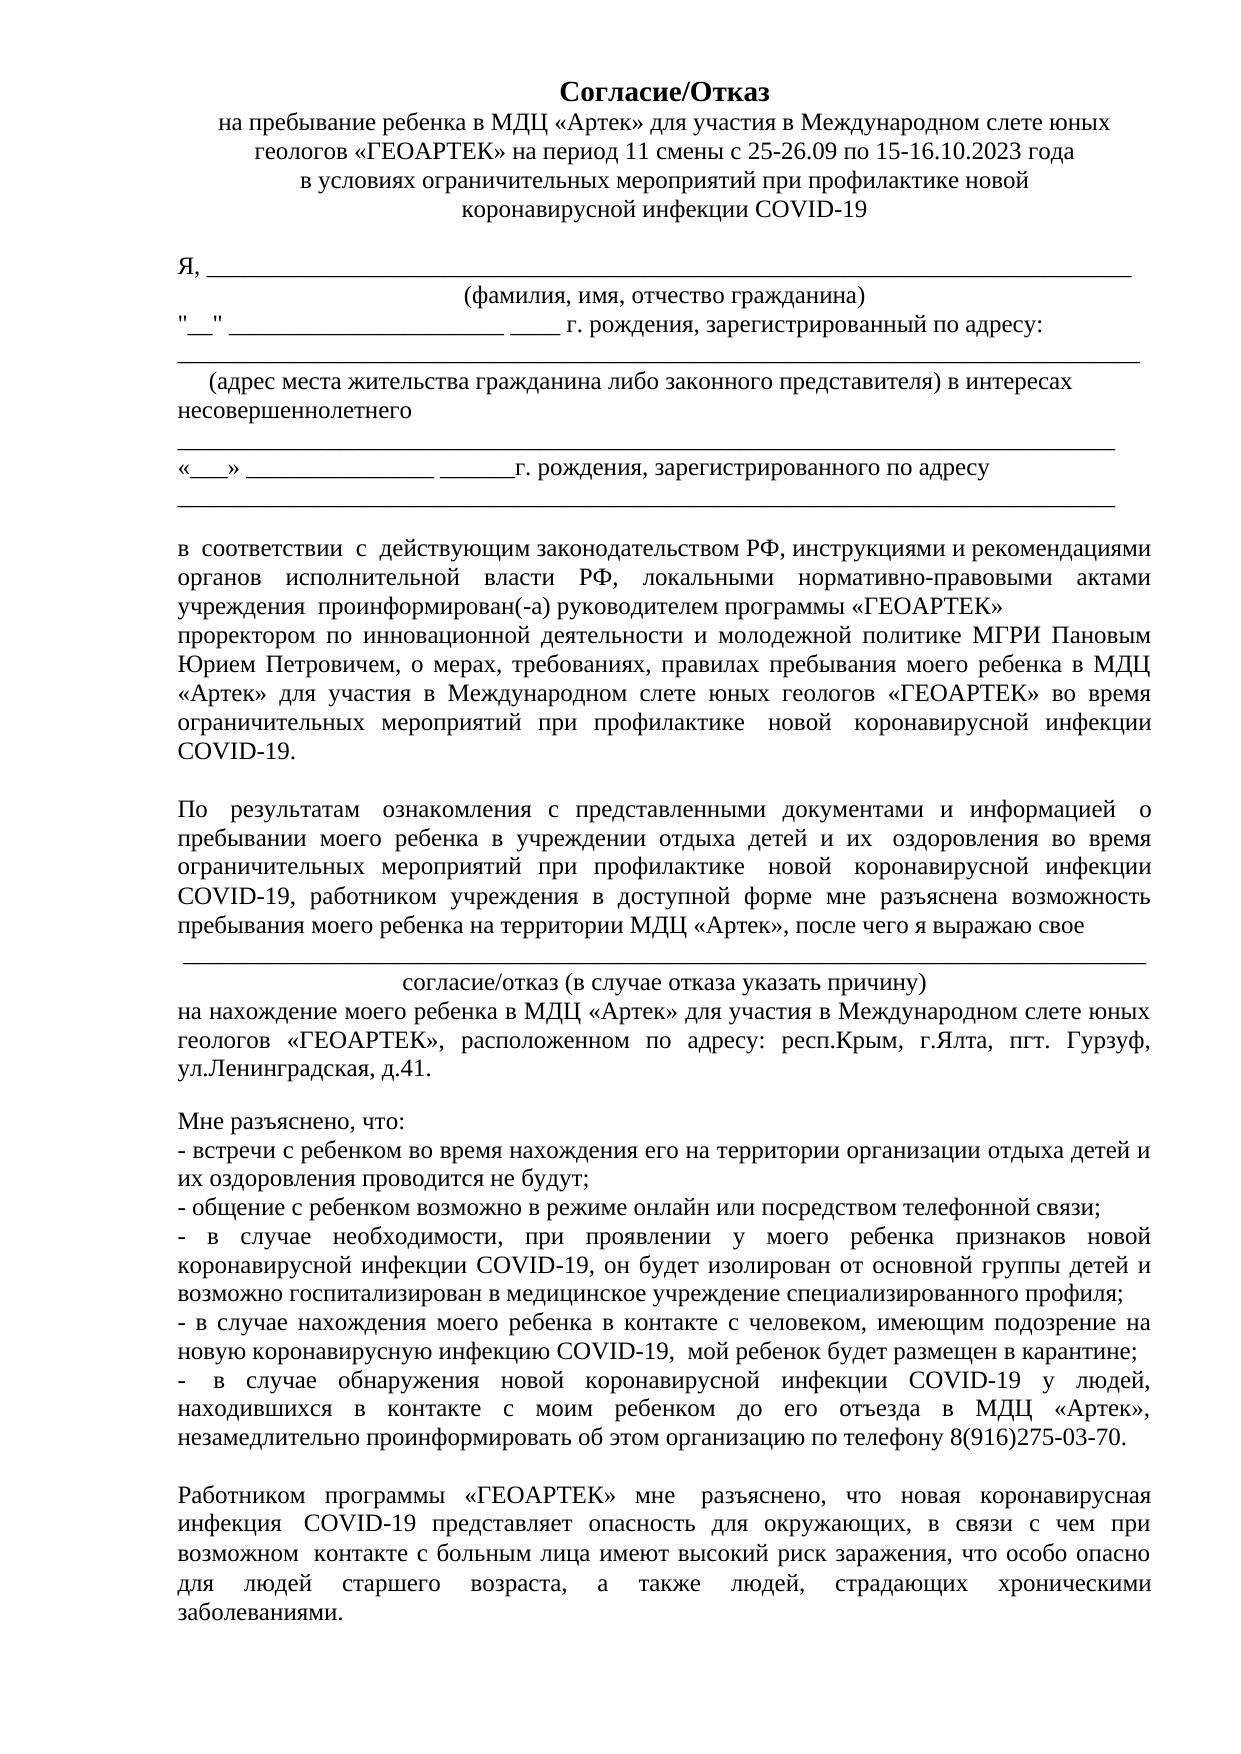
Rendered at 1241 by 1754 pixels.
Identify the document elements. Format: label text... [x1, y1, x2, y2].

text - в случае нахождения моего ребенка в контакте с человеком, имеющим подозрение на новую коронавирусную инфекцию COVID-19, мой ребенок будет размещен в карантине; [177, 1307, 1152, 1365]
text в соответствии с действующим законодательством РФ, инструкциями и рекомендациями органов исполнительной власти РФ, локальными нормативно-правовыми актами учреждения проинформирован(-а) руководителем программы «ГЕОАРТЕК» [177, 533, 1152, 621]
text в условиях ограничительных мероприятий при профилактике новой [177, 165, 1152, 194]
text коронавирусной инфекции COVID-19 [177, 194, 1152, 222]
text - в случае необходимости, при проявлении у моего ребенка признаков новой коронавирусной инфекции COVID-19, он будет изолирован от основной группы детей и возможно госпитализирован в медицинское учреждение специализированного профиля; [177, 1221, 1152, 1307]
text По результатам ознакомления с представленными документами и информацией о пребывании моего ребенка в учреждении отдыха детей и их оздоровления во время ограничительных мероприятий при профилактике новой коронавирусной инфекции COVID-19, работником учреждения в доступной форме мне разъяснена возможность пребывания моего ребенка на территории МДЦ «Артек», после чего я выражаю свое [177, 794, 1152, 938]
text «___» _______________ ______г. рождения, зарегистрированного по адресу ___________________________________________________________________________ [177, 452, 1152, 510]
text проректором по инновационной деятельности и молодежной политике МГРИ Пановым Юрием Петровичем, о мерах, требованиях, правилах пребывания моего ребенка в МДЦ «Артек» для участия в Международном слете юных геологов «ГЕОАРТЕК» во время ограничительных мероприятий при профилактике новой коронавирусной инфекции COVID-19. [177, 621, 1152, 765]
text _____________________________________________________________________________ [177, 337, 1152, 366]
text - общение с ребенком возможно в режиме онлайн или посредством телефонной связи; [177, 1192, 1152, 1221]
text ___________________________________________________________________________ [177, 424, 1152, 452]
text "__" ______________________ ____ г. рождения, зарегистрированный по адресу: [177, 309, 1152, 337]
text - в случае обнаружения новой коронавирусной инфекции COVID-19 у людей, находившихся в контакте с моим ребенком до его отъезда в МДЦ «Артек», незамедлительно проинформировать об этом организацию по телефону 8(916)275-03-70. [177, 1365, 1152, 1451]
text (адрес места жительства гражданина либо законного представителя) в интересах несовершеннолетнего [177, 366, 1152, 424]
text на пребывание ребенка в МДЦ «Артек» для участия в Международном слете юных геологов «ГЕОАРТЕК» на период 11 смены с 25-26.09 по 15-16.10.2023 года [177, 107, 1152, 165]
text Работником программы «ГЕОАРТЕК» мне разъяснено, что новая коронавирусная инфекция COVID-19 представляет опасность для окружающих, в связи с чем при возможном контакте с больным лица имеют высокий риск заражения, что особо опасно для людей старшего возраста, а также людей, страдающих хроническими заболеваниями. [177, 1480, 1152, 1626]
text (фамилия, имя, отчество гражданина) [177, 280, 1152, 309]
text _____________________________________________________________________________ [177, 938, 1152, 967]
text Мне разъяснено, что: [177, 1106, 1152, 1135]
text - встречи с ребенком во время нахождения его на территории организации отдыха детей и их оздоровления проводится не будут; [177, 1135, 1152, 1192]
text на нахождение моего ребенка в МДЦ «Артек» для участия в Международном слете юных геологов «ГЕОАРТЕК», расположенном по адресу: респ.Крым, г.Ялта, пгт. Гурзуф, ул.Ленинградская, д.41. [177, 996, 1152, 1082]
text Я, __________________________________________________________________________ [177, 251, 1152, 280]
text Согласие/Отказ [177, 74, 1152, 107]
text согласие/отказ (в случае отказа указать причину) [177, 967, 1152, 996]
